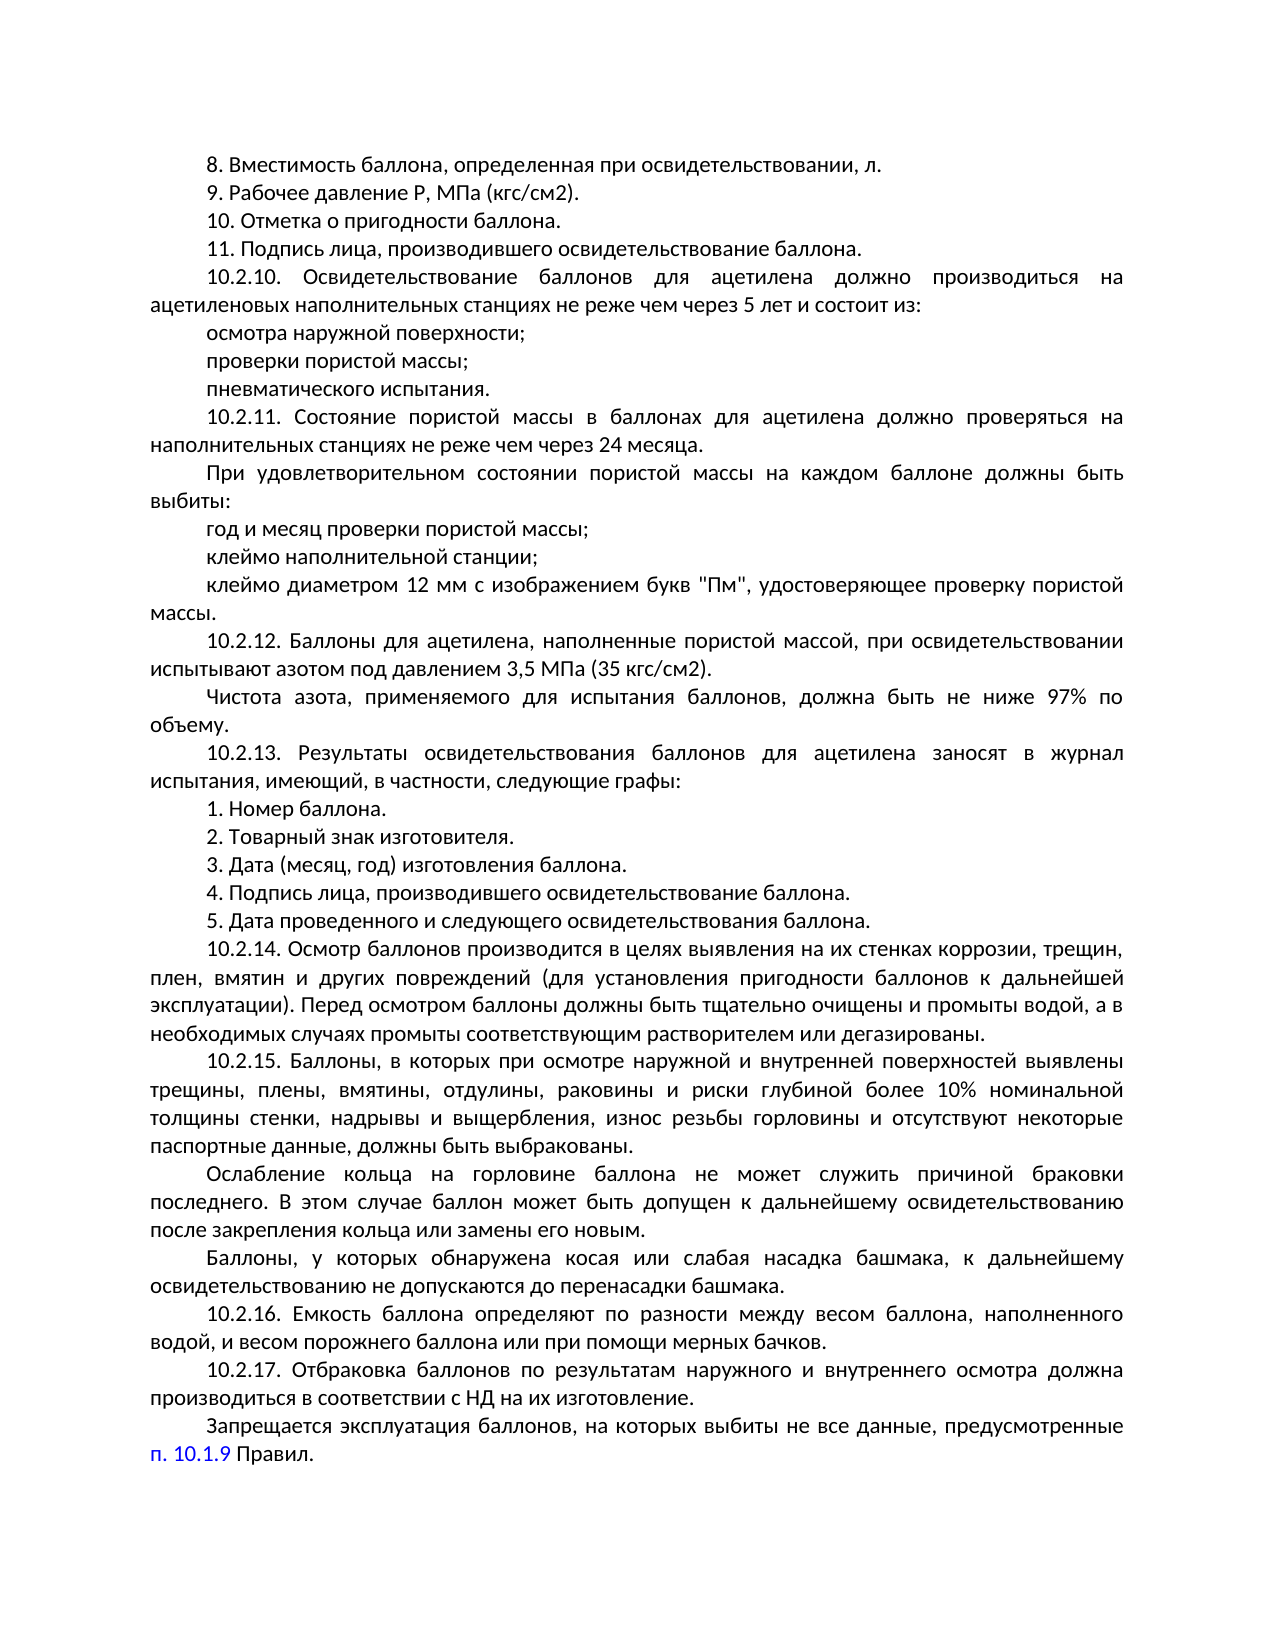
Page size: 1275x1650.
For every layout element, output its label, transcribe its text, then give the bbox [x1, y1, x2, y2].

text 10.2.14. Осмотр баллонов производится в целях выявления на их стенках коррозии, трещин, плен, вмятин и других повреждений (для установления пригодности баллонов к дальнейшей эксплуатации). Перед осмотром баллоны должны быть тщательно очищены и промыты водой, а в необходимых случаях промыты соответствующим растворителем или дегазированы. [150, 934, 1125, 1047]
text 10.2.13. Результаты освидетельствования баллонов для ацетилена заносят в журнал испытания, имеющий, в частности, следующие графы: [150, 738, 1125, 794]
text Ослабление кольца на горловине баллона не может служить причиной браковки последнего. В этом случае баллон может быть допущен к дальнейшему освидетельствованию после закрепления кольца или замены его новым. [150, 1159, 1125, 1243]
text Баллоны, у которых обнаружена косая или слабая насадка башмака, к дальнейшему освидетельствованию не допускаются до перенасадки башмака. [150, 1243, 1125, 1299]
text 9. Рабочее давление Р, МПа (кгс/см2). [150, 178, 1125, 206]
text 10.2.17. Отбраковка баллонов по результатам наружного и внутреннего осмотра должна производиться в соответствии с НД на их изготовление. [150, 1355, 1125, 1411]
text клеймо диаметром 12 мм с изображением букв "Пм", удостоверяющее проверку пористой массы. [150, 570, 1125, 626]
text 8. Вместимость баллона, определенная при освидетельствовании, л. [150, 150, 1125, 178]
text Чистота азота, применяемого для испытания баллонов, должна быть не ниже 97% по объему. [150, 682, 1125, 738]
text 11. Подпись лица, производившего освидетельствование баллона. [150, 234, 1125, 262]
text пневматического испытания. [150, 374, 1125, 402]
text клеймо наполнительной станции; [150, 542, 1125, 570]
text 10.2.11. Состояние пористой массы в баллонах для ацетилена должно проверяться на наполнительных станциях не реже чем через 24 месяца. [150, 402, 1125, 458]
text 2. Товарный знак изготовителя. [150, 822, 1125, 851]
text 10.2.15. Баллоны, в которых при осмотре наружной и внутренней поверхностей выявлены трещины, плены, вмятины, отдулины, раковины и риски глубиной более 10% номинальной толщины стенки, надрывы и выщербления, износ резьбы горловины и отсутствуют некоторые паспортные данные, должны быть выбракованы. [150, 1047, 1125, 1159]
text год и месяц проверки пористой массы; [150, 514, 1125, 542]
text 10. Отметка о пригодности баллона. [150, 206, 1125, 234]
text осмотра наружной поверхности; [150, 318, 1125, 346]
text Запрещается эксплуатация баллонов, на которых выбиты не все данные, предусмотренные п. 10.1.9 Правил. [150, 1411, 1125, 1467]
text 10.2.16. Емкость баллона определяют по разности между весом баллона, наполненного водой, и весом порожнего баллона или при помощи мерных бачков. [150, 1299, 1125, 1355]
text 5. Дата проведенного и следующего освидетельствования баллона. [150, 907, 1125, 934]
text проверки пористой массы; [150, 346, 1125, 374]
text При удовлетворительном состоянии пористой массы на каждом баллоне должны быть выбиты: [150, 458, 1125, 514]
text 1. Номер баллона. [150, 794, 1125, 822]
text 4. Подпись лица, производившего освидетельствование баллона. [150, 878, 1125, 907]
text 10.2.10. Освидетельствование баллонов для ацетилена должно производиться на ацетиленовых наполнительных станциях не реже чем через 5 лет и состоит из: [150, 262, 1125, 318]
text 10.2.12. Баллоны для ацетилена, наполненные пористой массой, при освидетельствовании испытывают азотом под давлением 3,5 МПа (35 кгс/см2). [150, 626, 1125, 682]
text 3. Дата (месяц, год) изготовления баллона. [150, 851, 1125, 878]
